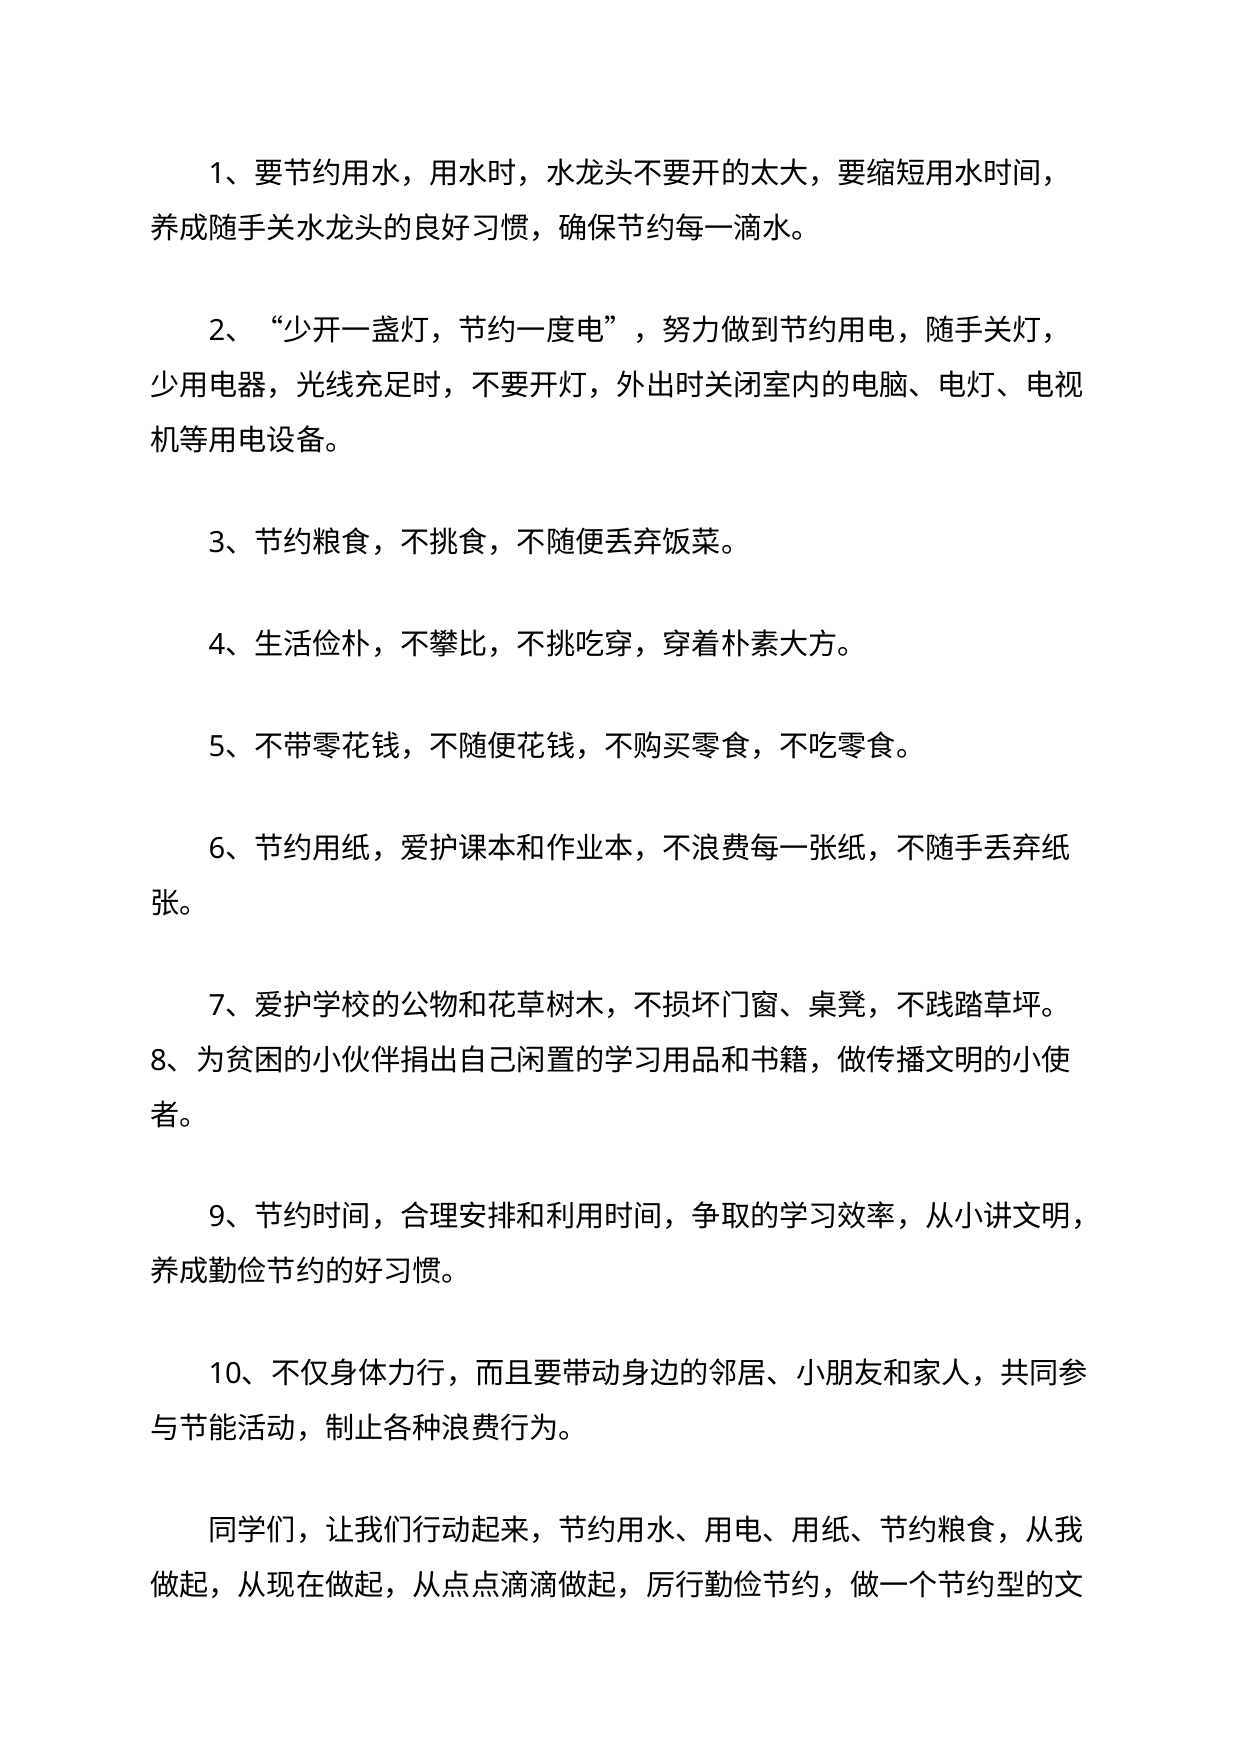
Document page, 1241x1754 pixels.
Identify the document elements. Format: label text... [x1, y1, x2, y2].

text 9、节约时间，合理安排和利用时间，争取的学习效率，从小讲文明，养成勤俭节约的好习惯。 [150, 1193, 1090, 1290]
text 6、节约用纸，爱护课本和作业本，不浪费每一张纸，不随手丢弃纸张。 [150, 824, 1090, 922]
text 3、节约粮食，不挑食，不随便丢弃饭菜。 [150, 518, 1090, 561]
text 4、生活俭朴，不攀比，不挑吃穿，穿着朴素大方。 [150, 620, 1090, 663]
text 7、爱护学校的公物和花草树木，不损坏门窗、桌凳，不践踏草坪。8、为贫困的小伙伴捐出自己闲置的学习用品和书籍，做传播文明的小使者。 [150, 981, 1090, 1133]
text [150, 1506, 1090, 1604]
text 2、“少开一盏灯，节约一度电”，努力做到节约用电，随手关灯，少用电器，光线充足时，不要开灯，外出时关闭室内的电脑、电灯、电视机等用电设备。 [150, 307, 1090, 459]
text 1、要节约用水，用水时，水龙头不要开的太大，要缩短用水时间，养成随手关水龙头的良好习惯，确保节约每一滴水。 [150, 150, 1090, 247]
text 5、不带零花钱，不随便花钱，不购买零食，不吃零食。 [150, 722, 1090, 765]
text 10、不仅身体力行，而且要带动身边的邻居、小朋友和家人，共同参与节能活动，制止各种浪费行为。 [150, 1350, 1090, 1447]
